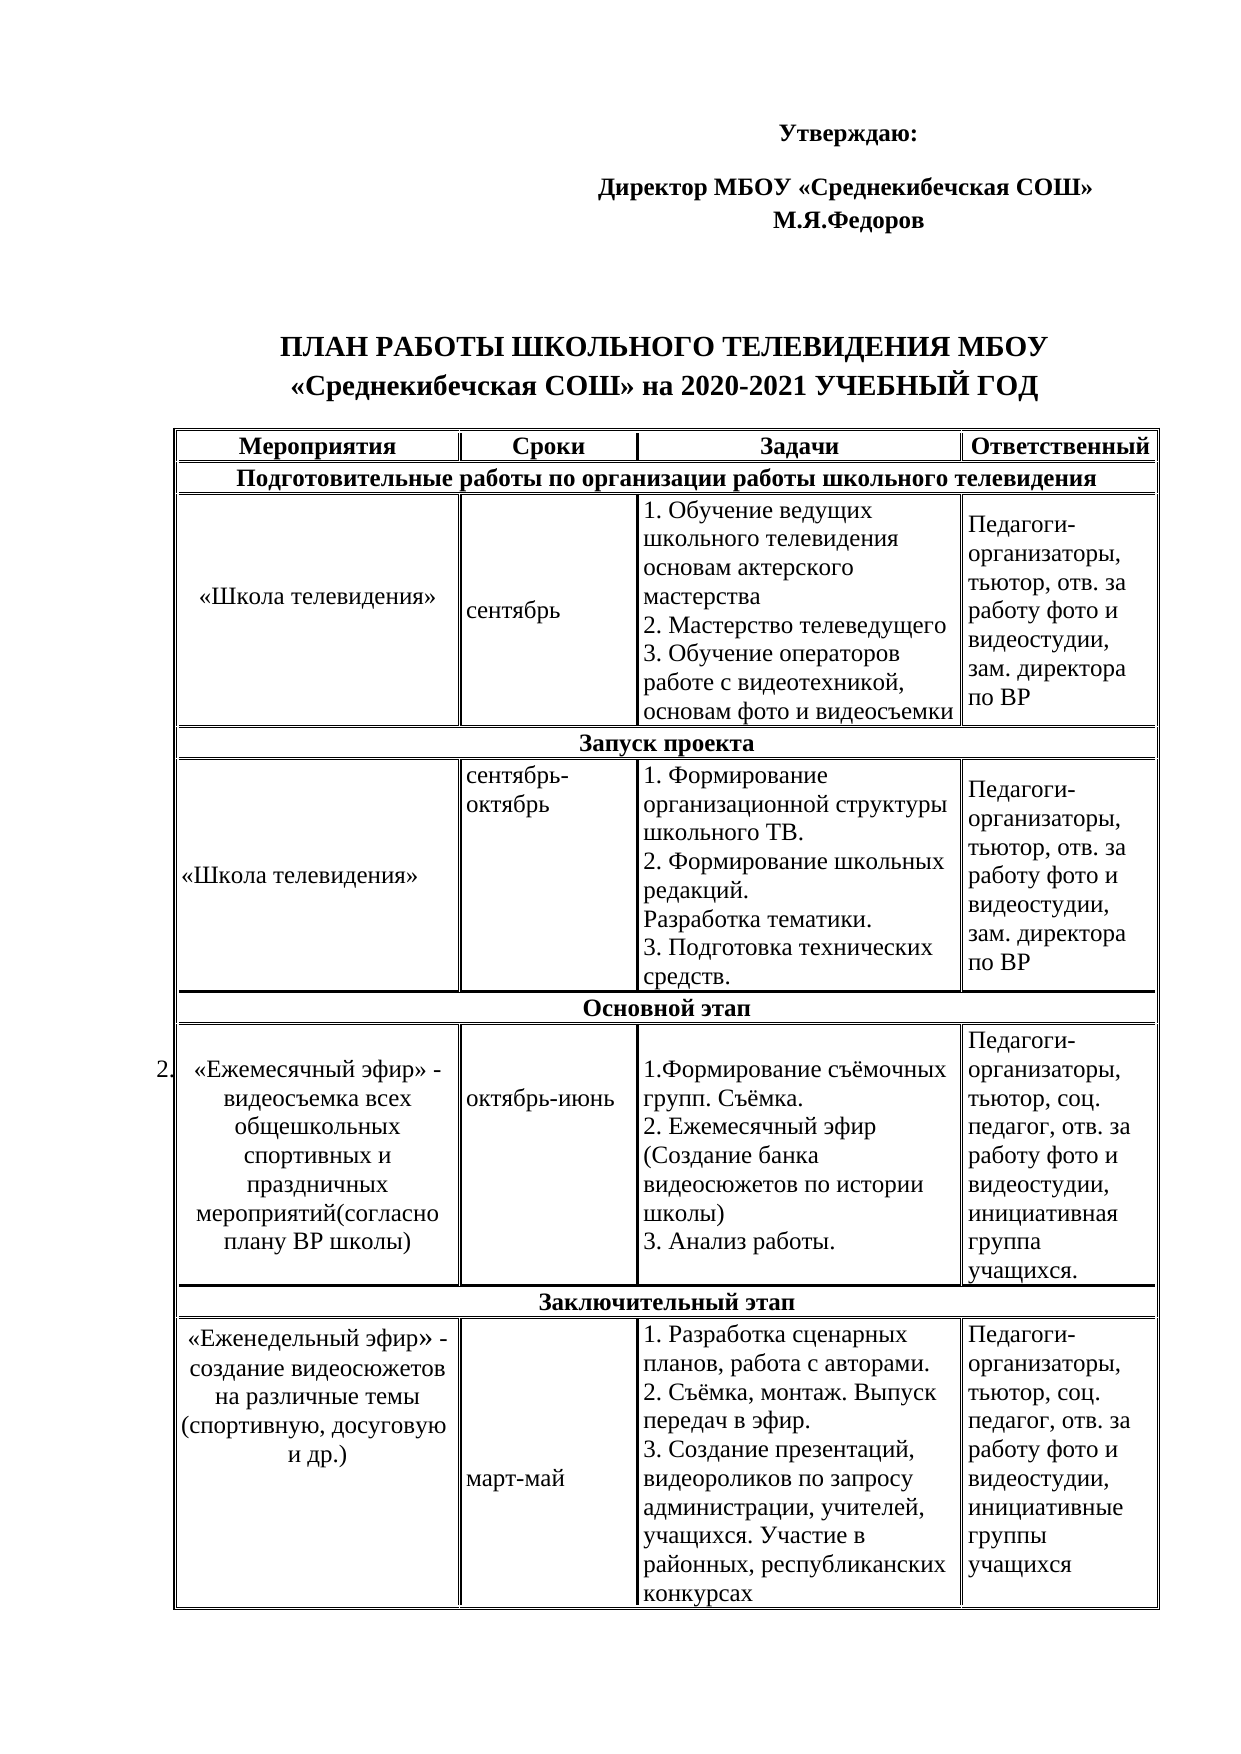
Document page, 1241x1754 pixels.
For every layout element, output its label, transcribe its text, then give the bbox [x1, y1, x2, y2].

table_cell Педагоги-организаторы, тьютор, соц. педагог, отв. за работу фото и видеостудии, инициативная группа учащихся. [962, 1022, 1158, 1284]
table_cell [637, 1319, 962, 1607]
table_header Ответственный [962, 431, 1157, 459]
table_cell «Школа телевидения» [175, 757, 460, 990]
table_cell Педагоги-организаторы, тьютор, отв. за работу фото и видеостудии, зам. директора по ВР [962, 757, 1158, 990]
table_cell Заключительный этап [177, 1284, 1157, 1316]
table_cell «Ежемесячный эфир» -видеосъемка всех общешкольных спортивных и праздничных мероприятий(согласно плану ВР школы) [175, 1022, 460, 1284]
table_cell 1.Формирование съёмочных групп. Съёмка. 2. Ежемесячный эфир (Создание банка видеосюжетов по истории школы) 3. Анализ работы. [639, 1025, 960, 1284]
text Утверждаю: [177, 118, 1152, 147]
table_cell март-май [460, 1319, 637, 1607]
table_cell Подготовительные работы по организации работы школьного телевидения [177, 460, 1157, 491]
text Директор МБОУ «Среднекибечская СОШ» [177, 172, 1152, 201]
table_header Мероприятия [177, 429, 460, 459]
table_cell Педагоги-организаторы, тьютор, отв. за работу фото и видеостудии, зам. директора по ВР [962, 491, 1157, 725]
table_header Задачи [637, 431, 962, 459]
table_cell сентябрь [462, 495, 636, 725]
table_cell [962, 1316, 1158, 1607]
table_cell октябрь-июнь [462, 1025, 636, 1284]
text ПЛАН РАБОТЫ ШКОЛЬНОГО ТЕЛЕВИДЕНИЯ МБОУ «Среднекибечская СОШ» на 2020-2021 УЧЕБНЫЙ ГОД [177, 329, 1152, 402]
table_cell 1. Обучение ведущих школьного телевидения основам актерского мастерства 2. Мастерство телеведущего 3. Обучение операторов работе с видеотехникой, основам фото и видеосъемки [639, 495, 960, 725]
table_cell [175, 1316, 460, 1607]
table_header Сроки [460, 431, 637, 459]
text М.Я.Федоров [177, 205, 1152, 234]
table_cell Основной этап [177, 990, 1157, 1022]
table_cell 1. Формирование организационной структуры школьного ТВ. 2. Формирование школьных редакций. Разработка тематики. 3. Подготовка технических средств. [639, 760, 960, 990]
table_cell «Школа телевидения» [177, 491, 460, 725]
table_cell сентябрь-октябрь [462, 760, 636, 990]
table_cell Запуск проекта [175, 725, 1158, 757]
